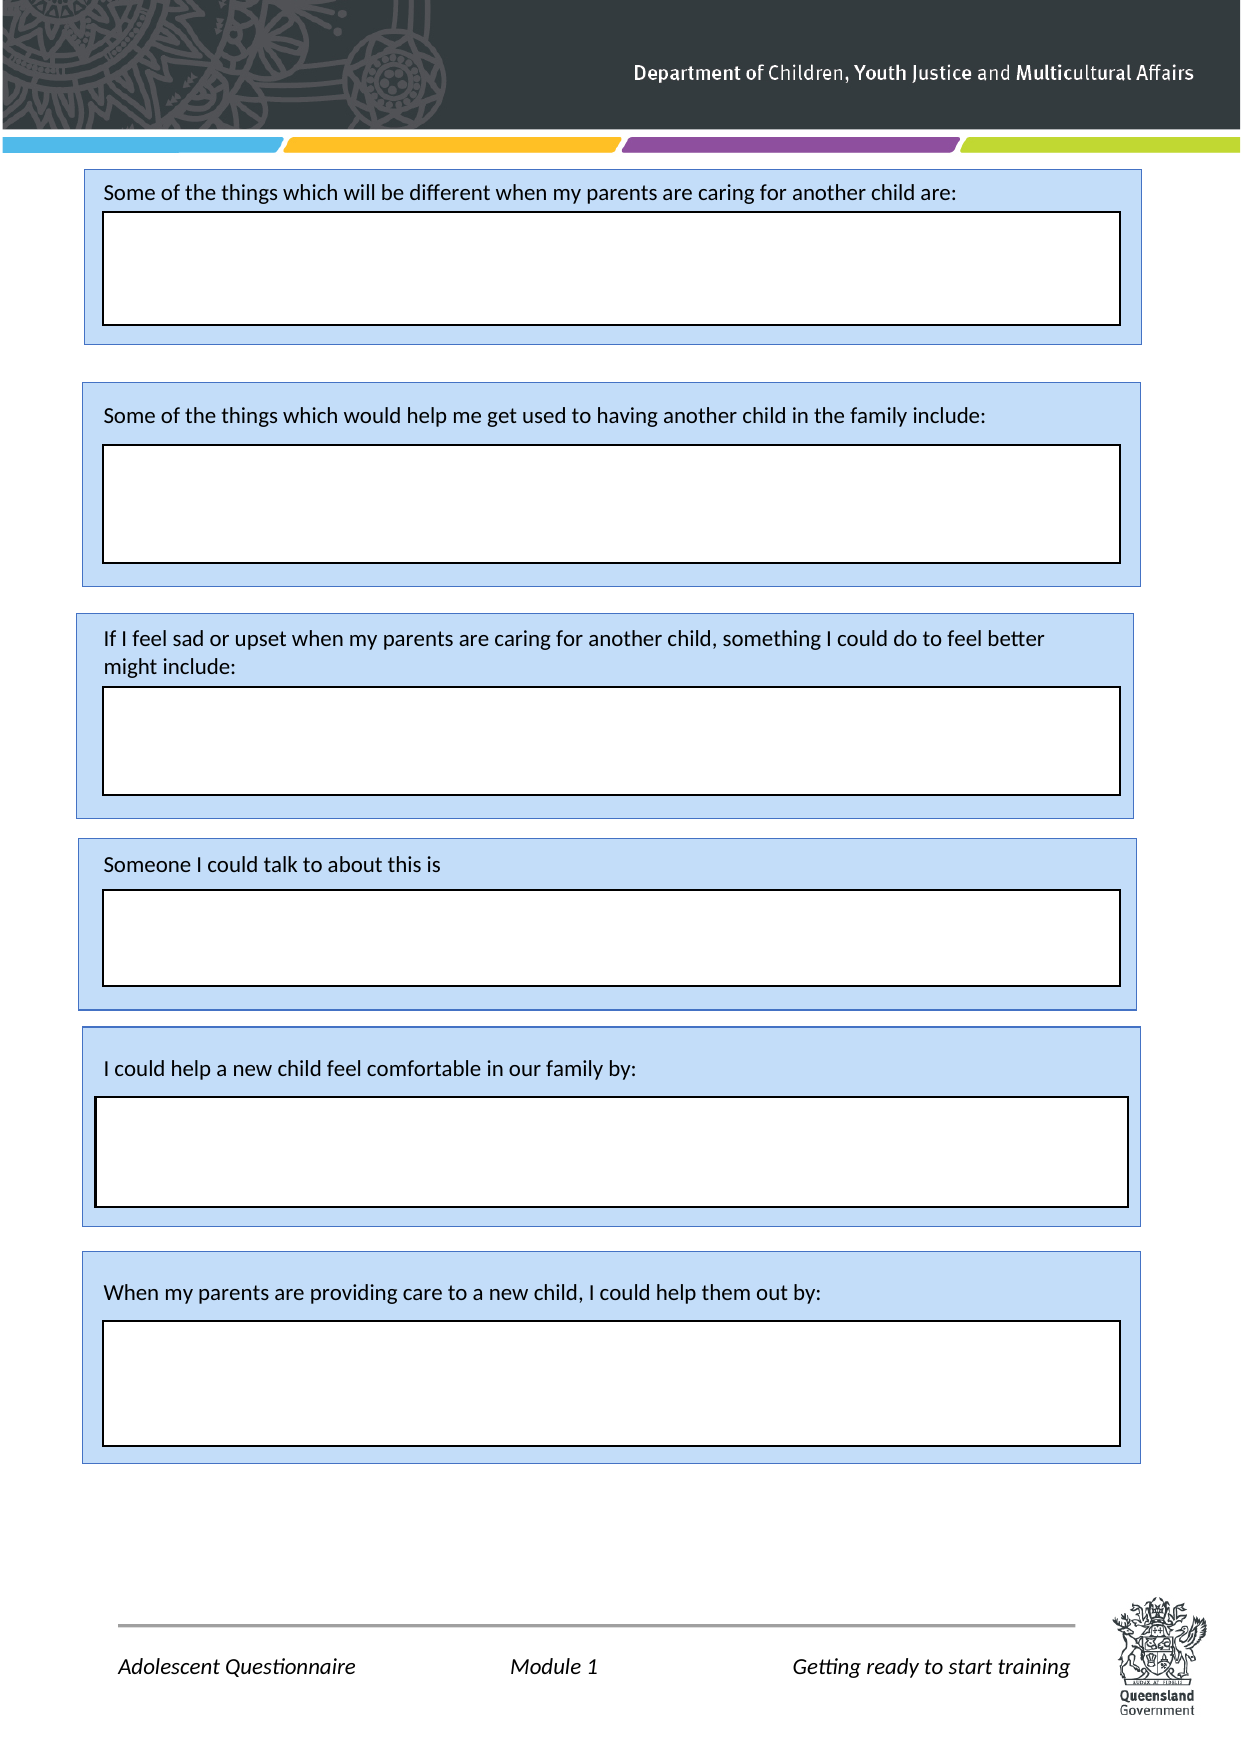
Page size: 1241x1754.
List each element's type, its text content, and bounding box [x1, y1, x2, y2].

text When my parents are providing care to a new child, I could help them out by: [103, 1278, 1090, 1307]
text Someone I could talk to about this is [103, 850, 1090, 878]
picture [2, 0, 1241, 1750]
text Some of the things which will be different when my parents are caring for another child are: [103, 178, 1090, 206]
text Some of the things which would help me get used to having another child in the family include: [103, 401, 1090, 429]
text If I feel sad or upset when my parents are caring for another child, something I could do to feel better might include: [103, 624, 1090, 681]
text I could help a new child feel comfortable in our family by: [103, 1054, 1090, 1082]
